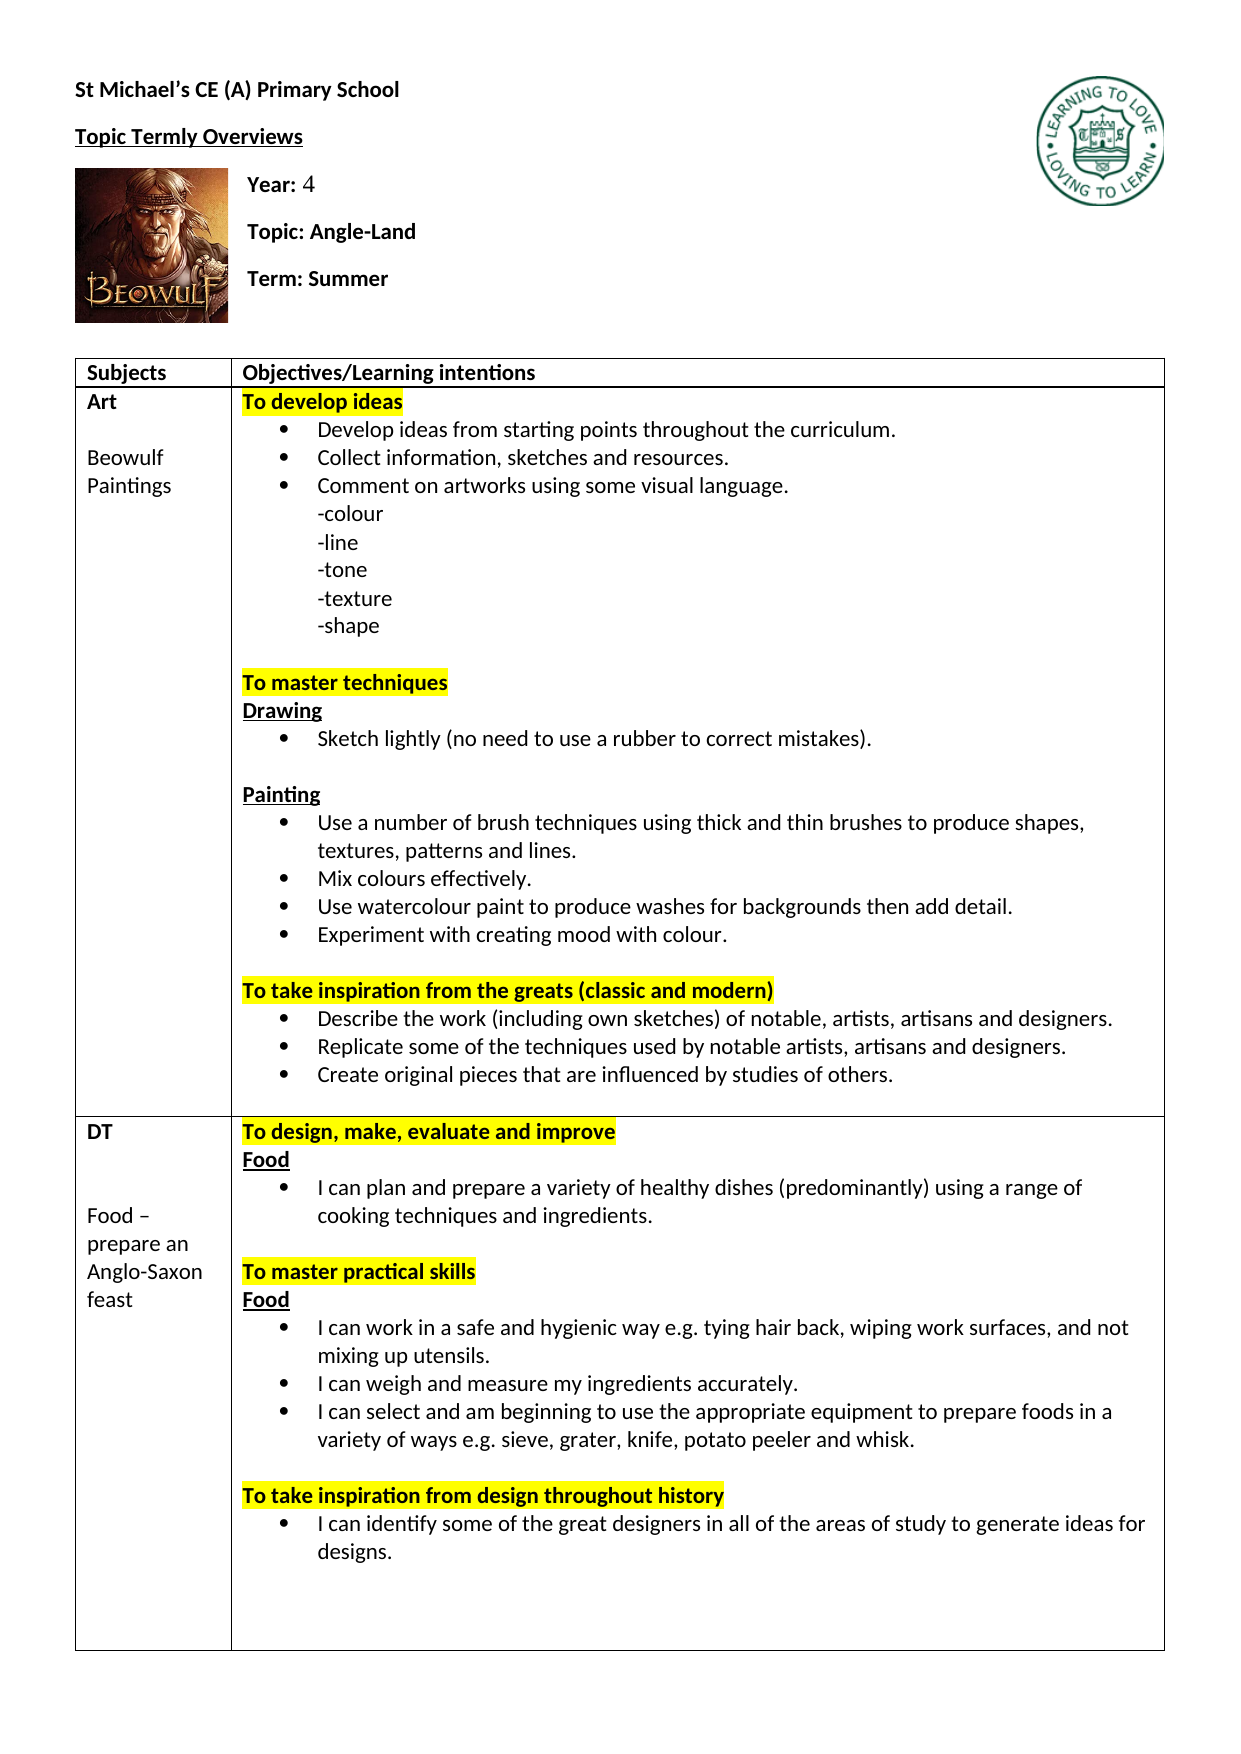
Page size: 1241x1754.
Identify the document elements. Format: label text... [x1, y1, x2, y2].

table_header Objectives/Learning intentions [232, 359, 1164, 386]
text Term: Summer [229, 264, 1165, 292]
text Topic Termly Overviews [75, 122, 1036, 150]
table_cell Art Beowulf Paintings [76, 388, 231, 1116]
picture [75, 168, 229, 323]
text Topic: Angle-Land [229, 217, 1165, 245]
text St Michael’s CE (A) Primary School [75, 75, 1165, 103]
text Year: 4 [229, 169, 1036, 198]
table_cell To design, make, evaluate and improve Food I can plan and prepare a variety of healthy dishes (predominantly) using a range of cooking techniques and ingredients. To master practical skills Food I can work in a safe and hygienic way e.g. tying hair back, wiping work surfaces, and not mixing up utensils. I can weigh and measure my ingredients accurately. I can select and am beginning to use the appropriate equipment to prepare foods in a variety of ways e.g. sieve, grater, knife, potato peeler and whisk. To take inspiration from design throughout history I can identify some of the great designers in all of the areas of study to generate ideas for designs. [232, 1117, 1164, 1649]
table_cell DT Food – prepare an Anglo-Saxon feast [76, 1117, 231, 1649]
table_cell To develop ideas Develop ideas from starting points throughout the curriculum. Collect information, sketches and resources. Comment on artworks using some visual language. -colour -line -tone -texture -shape To master techniques Drawing Sketch lightly (no need to use a rubber to correct mistakes). Painting Use a number of brush techniques using thick and thin brushes to produce shapes, textures, patterns and lines. Mix colours effectively. Use watercolour paint to produce washes for backgrounds then add detail. Experiment with creating mood with colour. To take inspiration from the greats (classic and modern) Describe the work (including own sketches) of notable, artists, artisans and designers. Replicate some of the techniques used by notable artists, artisans and designers. Create original pieces that are influenced by studies of others. [232, 388, 1164, 1116]
table_header Subjects [76, 359, 231, 386]
